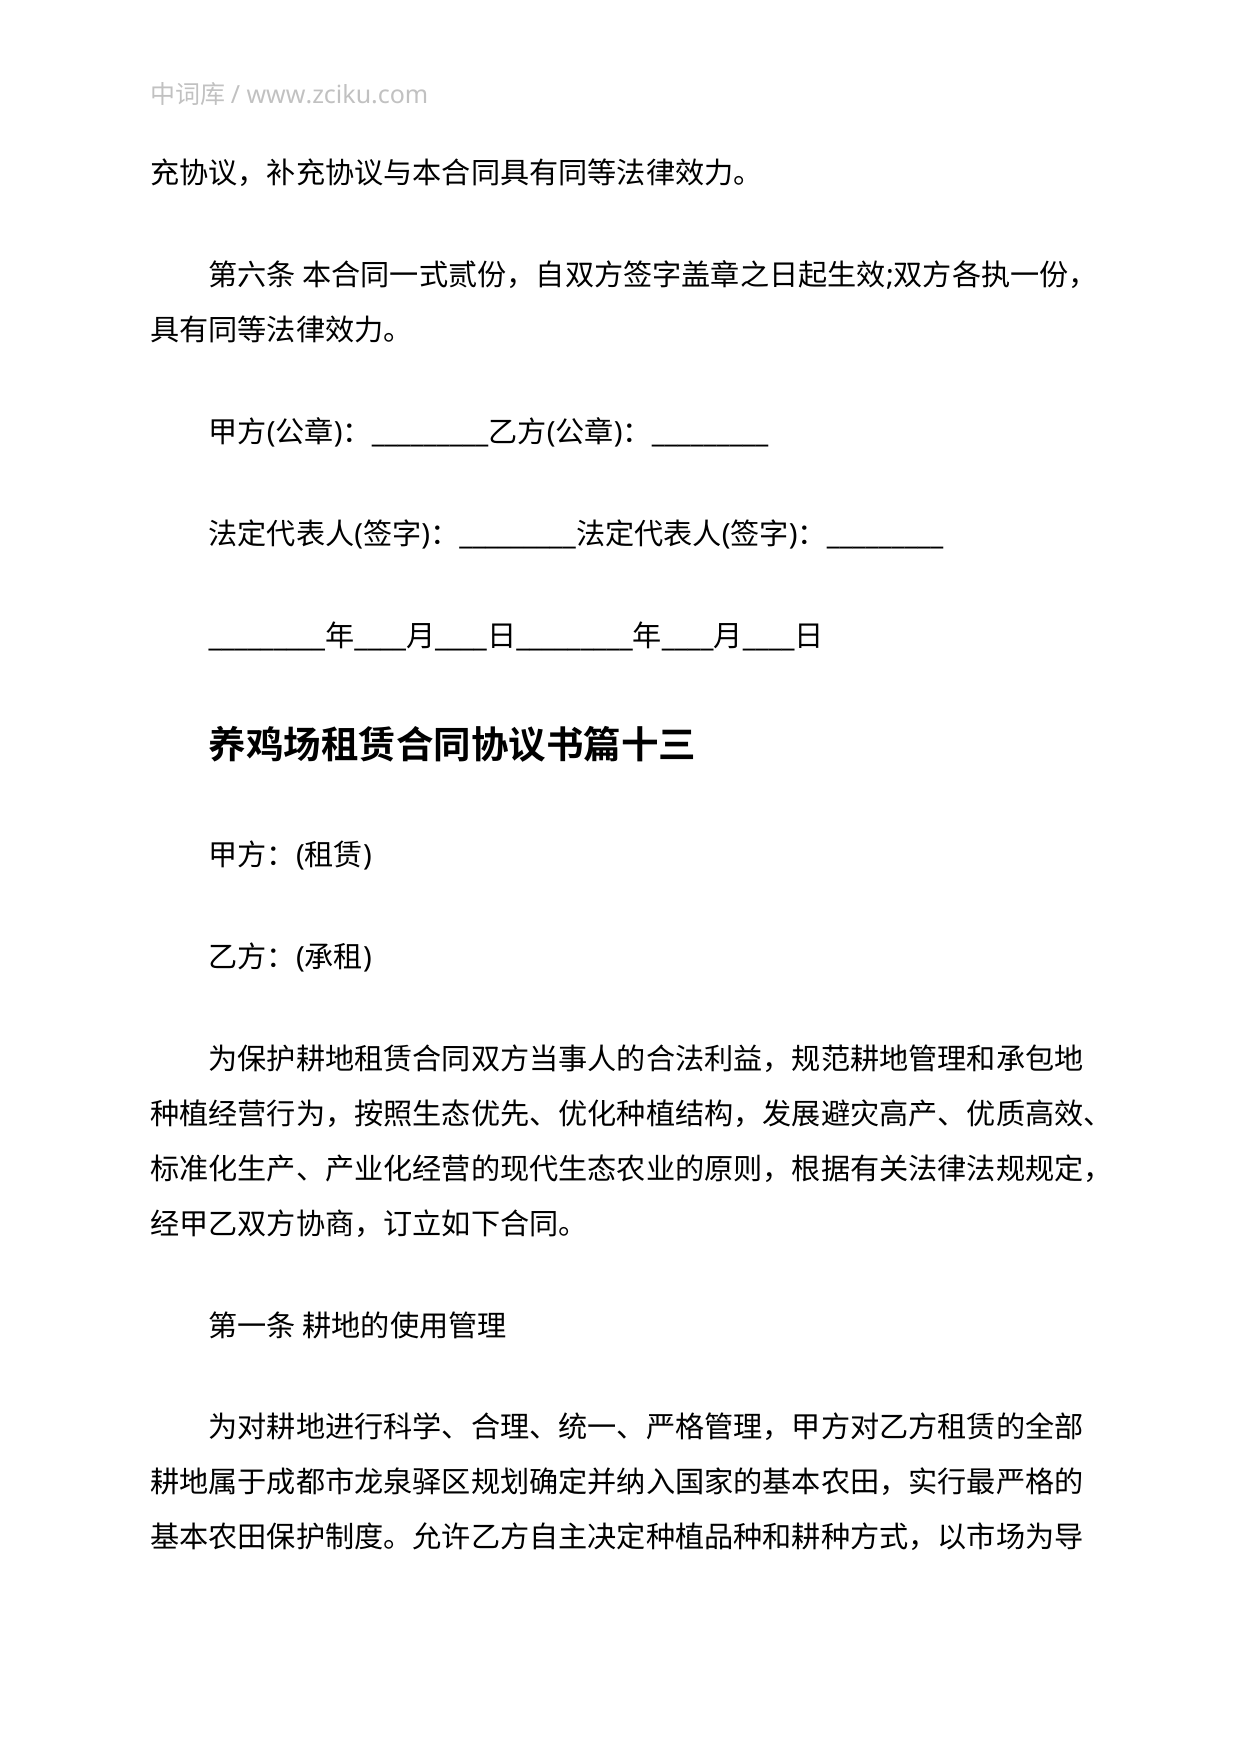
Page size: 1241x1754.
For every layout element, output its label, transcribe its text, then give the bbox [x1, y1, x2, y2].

text 第六条 本合同一式贰份，自双方签字盖章之日起生效;双方各执一份，具有同等法律效力。 [150, 252, 1090, 349]
text 为保护耕地租赁合同双方当事人的合法利益，规范耕地管理和承包地种植经营行为，按照生态优先、优化种植结构，发展避灾高产、优质高效、标准化生产、产业化经营的现代生态农业的原则，根据有关法律法规规定，经甲乙双方协商，订立如下合同。 [150, 1036, 1090, 1243]
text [150, 1404, 1090, 1556]
text 第一条 耕地的使用管理 [150, 1302, 1090, 1344]
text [150, 150, 1090, 192]
text 甲方：(租赁) [150, 832, 1090, 874]
text 养鸡场租赁合同协议书篇十三 [150, 714, 1090, 769]
text 法定代表人(签字)：_________法定代表人(签字)：_________ [150, 511, 1090, 553]
text 乙方：(承租) [150, 934, 1090, 976]
text 甲方(公章)：_________乙方(公章)：_________ [150, 408, 1090, 451]
text _________年____月____日_________年____月____日 [150, 612, 1090, 655]
